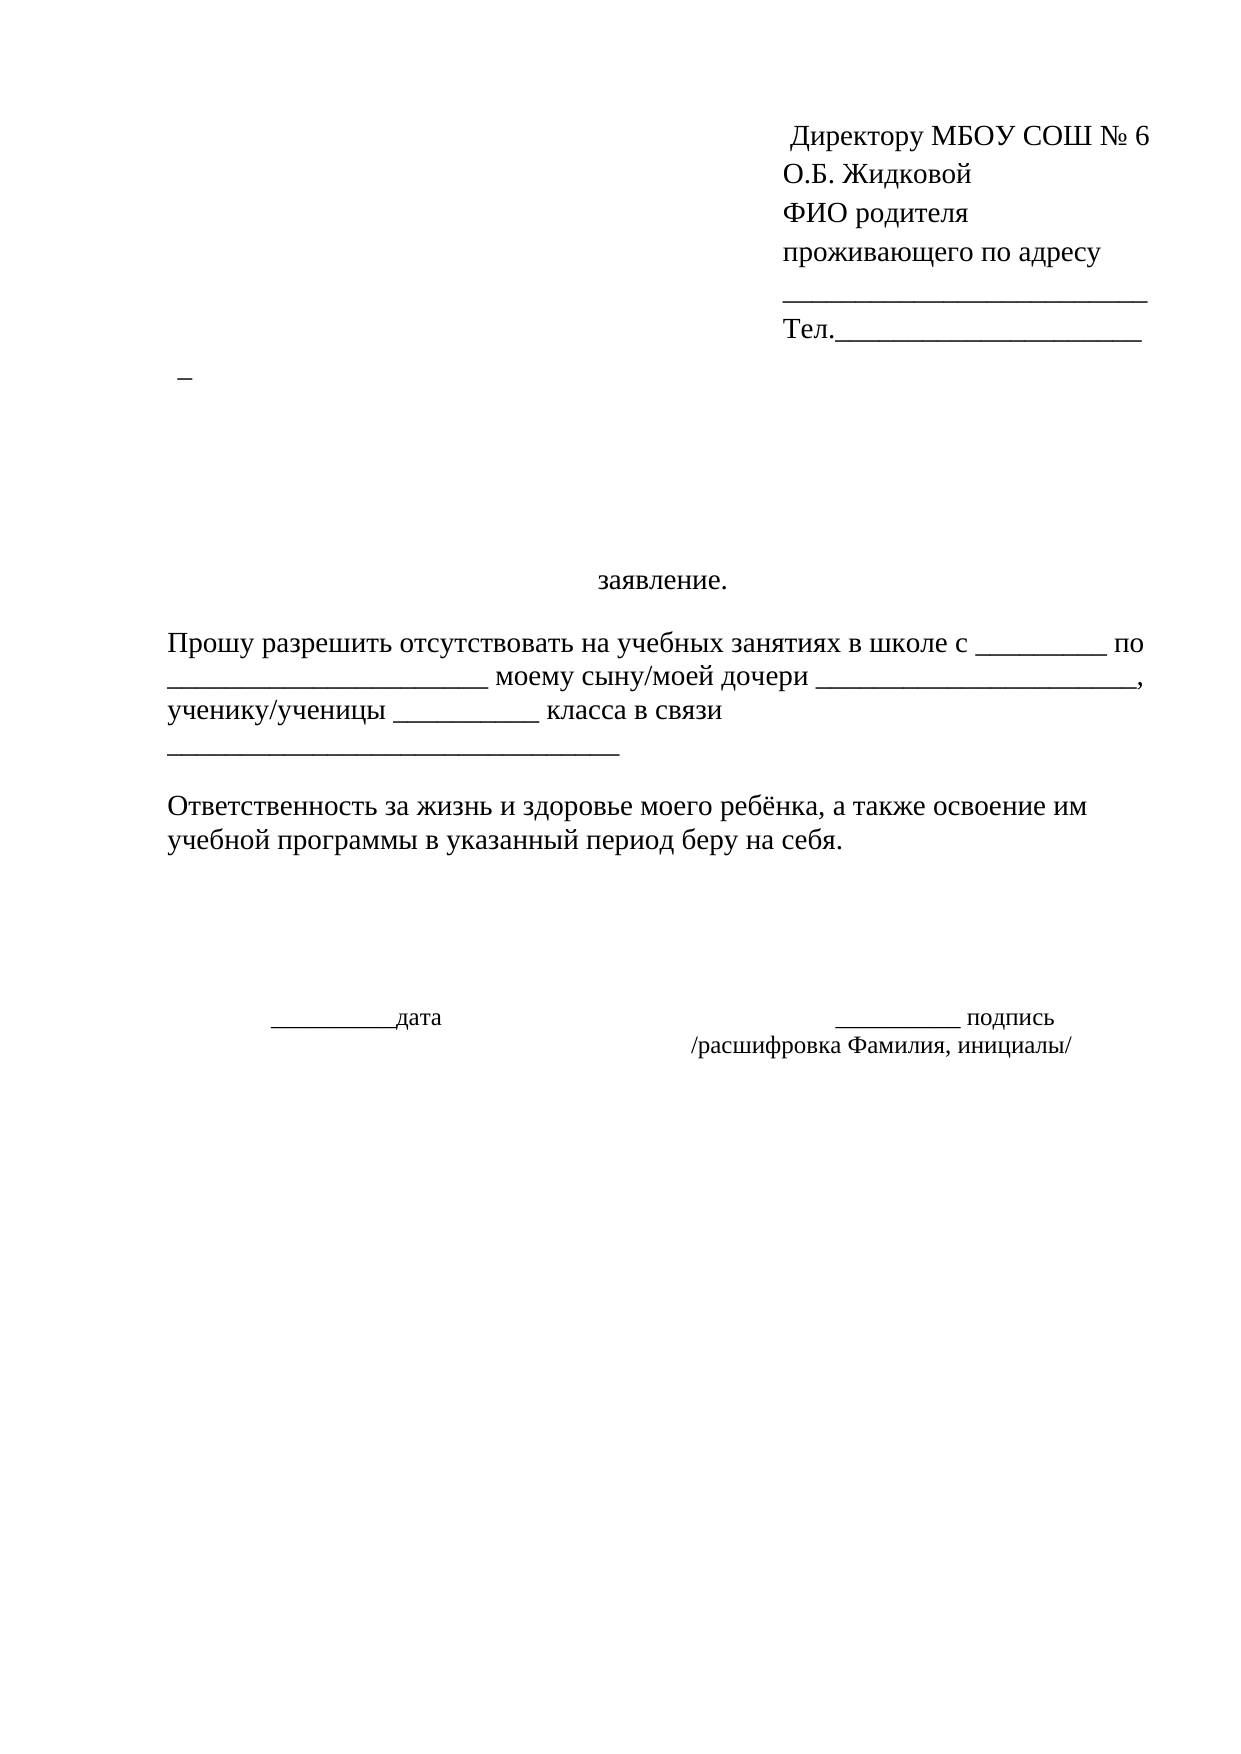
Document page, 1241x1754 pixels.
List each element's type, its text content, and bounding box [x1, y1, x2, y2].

text Тел.______________________ [177, 311, 1152, 383]
text проживающего по адресу [177, 234, 1152, 267]
text Директору МБОУ СОШ № 6 [177, 118, 1152, 152]
table_cell __________дата __________ подпись /расшифровка Фамилия, инициалы/ [166, 857, 1159, 1089]
text ФИО родителя [177, 195, 1152, 229]
table_header заявление. Прошу разрешить отсутствовать на учебных занятиях в школе с _________ по ______________________ моему сыну/моей дочери ______________________, ученику/ученицы __________ класса в связи _______________________________ Ответственность за жизнь и здоровье моего ребёнка, а также освоение им учебной программы в указанный период беру на себя. [166, 561, 1159, 857]
text О.Б. Жидковой [177, 157, 1152, 190]
text _________________________ [177, 272, 1152, 306]
